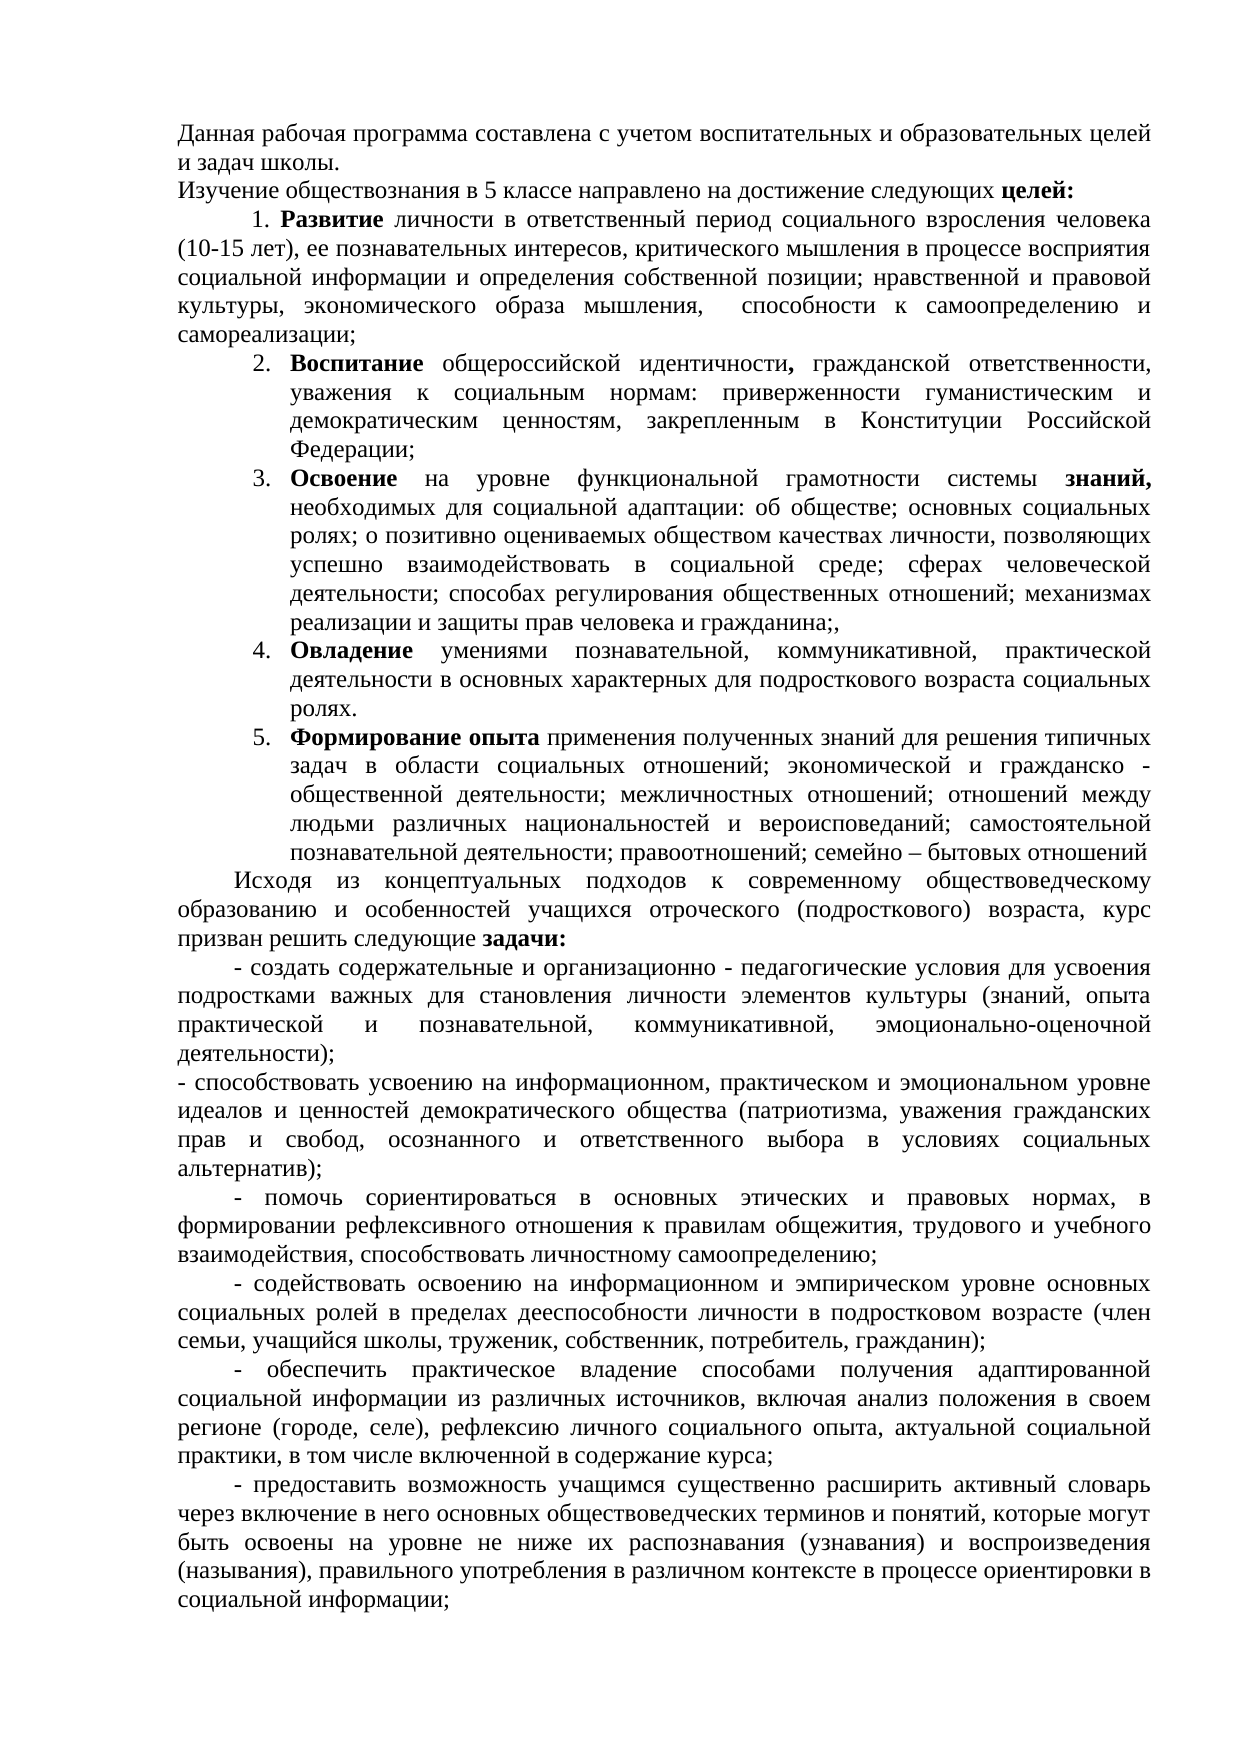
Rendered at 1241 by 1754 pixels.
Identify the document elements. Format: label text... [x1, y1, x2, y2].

list Формирование опыта применения полученных знаний для решения типичных задач в области социальных отношений; экономической и гражданско - общественной деятельности; межличностных отношений; отношений между людьми различных национальностей и вероисповеданий; самостоятельной познавательной деятельности; правоотношений; семейно – бытовых отношений [252, 722, 1152, 866]
text - способствовать усвоению на информационном, практическом и эмоциональном уровне идеалов и ценностей демократического общества (патриотизма, уважения гражданских прав и свобод, осознанного и ответственного выбора в условиях социальных альтернатив); [177, 1067, 1152, 1182]
text - помочь сориентироваться в основных этических и правовых нормах, в формировании рефлексивного отношения к правилам общежития, трудового и учебного взаимодействия, способствовать личностному самоопределению; [177, 1182, 1152, 1268]
text - создать содержательные и организационно - педагогические условия для усвоения подростками важных для становления личности элементов культуры (знаний, опыта практической и познавательной, коммуникативной, эмоционально-оценочной деятельности); [177, 952, 1152, 1067]
text Данная рабочая программа составлена с учетом воспитательных и образовательных целей и задач школы. [177, 118, 1152, 176]
text - обеспечить практическое владение способами получения адаптированной социальной информации из различных источников, включая анализ положения в своем регионе (городе, селе), рефлексию личного социального опыта, актуальной социальной практики, в том числе включенной в содержание курса; [177, 1354, 1152, 1469]
list Овладение умениями познавательной, коммуникативной, практической деятельности в основных характерных для подросткового возраста социальных ролях. [252, 636, 1152, 722]
text 1. Развитие личности в ответственный период социального взросления человека (10-15 лет), ее познавательных интересов, критического мышления в процессе восприятия социальной информации и определения собственной позиции; нравственной и правовой культуры, экономического образа мышления, способности к самоопределению и самореализации; [177, 204, 1152, 348]
text - предоставить возможность учащимся существенно расширить активный словарь через включение в него основных обществоведческих терминов и понятий, которые могут быть освоены на уровне не ниже их распознавания (узнавания) и воспроизведения (называния), правильного употребления в различном контексте в процессе ориентировки в социальной информации; [177, 1469, 1152, 1613]
text - содействовать освоению на информационном и эмпирическом уровне основных социальных ролей в пределах дееспособности личности в подростковом возрасте (член семьи, учащийся школы, труженик, собственник, потребитель, гражданин); [177, 1268, 1152, 1354]
list Освоение на уровне функциональной грамотности системы знаний, необходимых для социальной адаптации: об обществе; основных социальных ролях; о позитивно оцениваемых обществом качествах личности, позволяющих успешно взаимодействовать в социальной среде; сферах человеческой деятельности; способах регулирования общественных отношений; механизмах реализации и защиты прав человека и гражданина;, [252, 463, 1152, 636]
list Воспитание общероссийской идентичности, гражданской ответственности, уважения к социальным нормам: приверженности гуманистическим и демократическим ценностям, закрепленным в Конституции Российской Федерации; [252, 348, 1152, 463]
text Изучение обществознания в 5 классе направлено на достижение следующих целей: [177, 176, 1152, 204]
text Исходя из концептуальных подходов к современному обществоведческому образованию и особенностей учащихся отроческого (подросткового) возраста, курс призван решить следующие задачи: [177, 866, 1152, 952]
